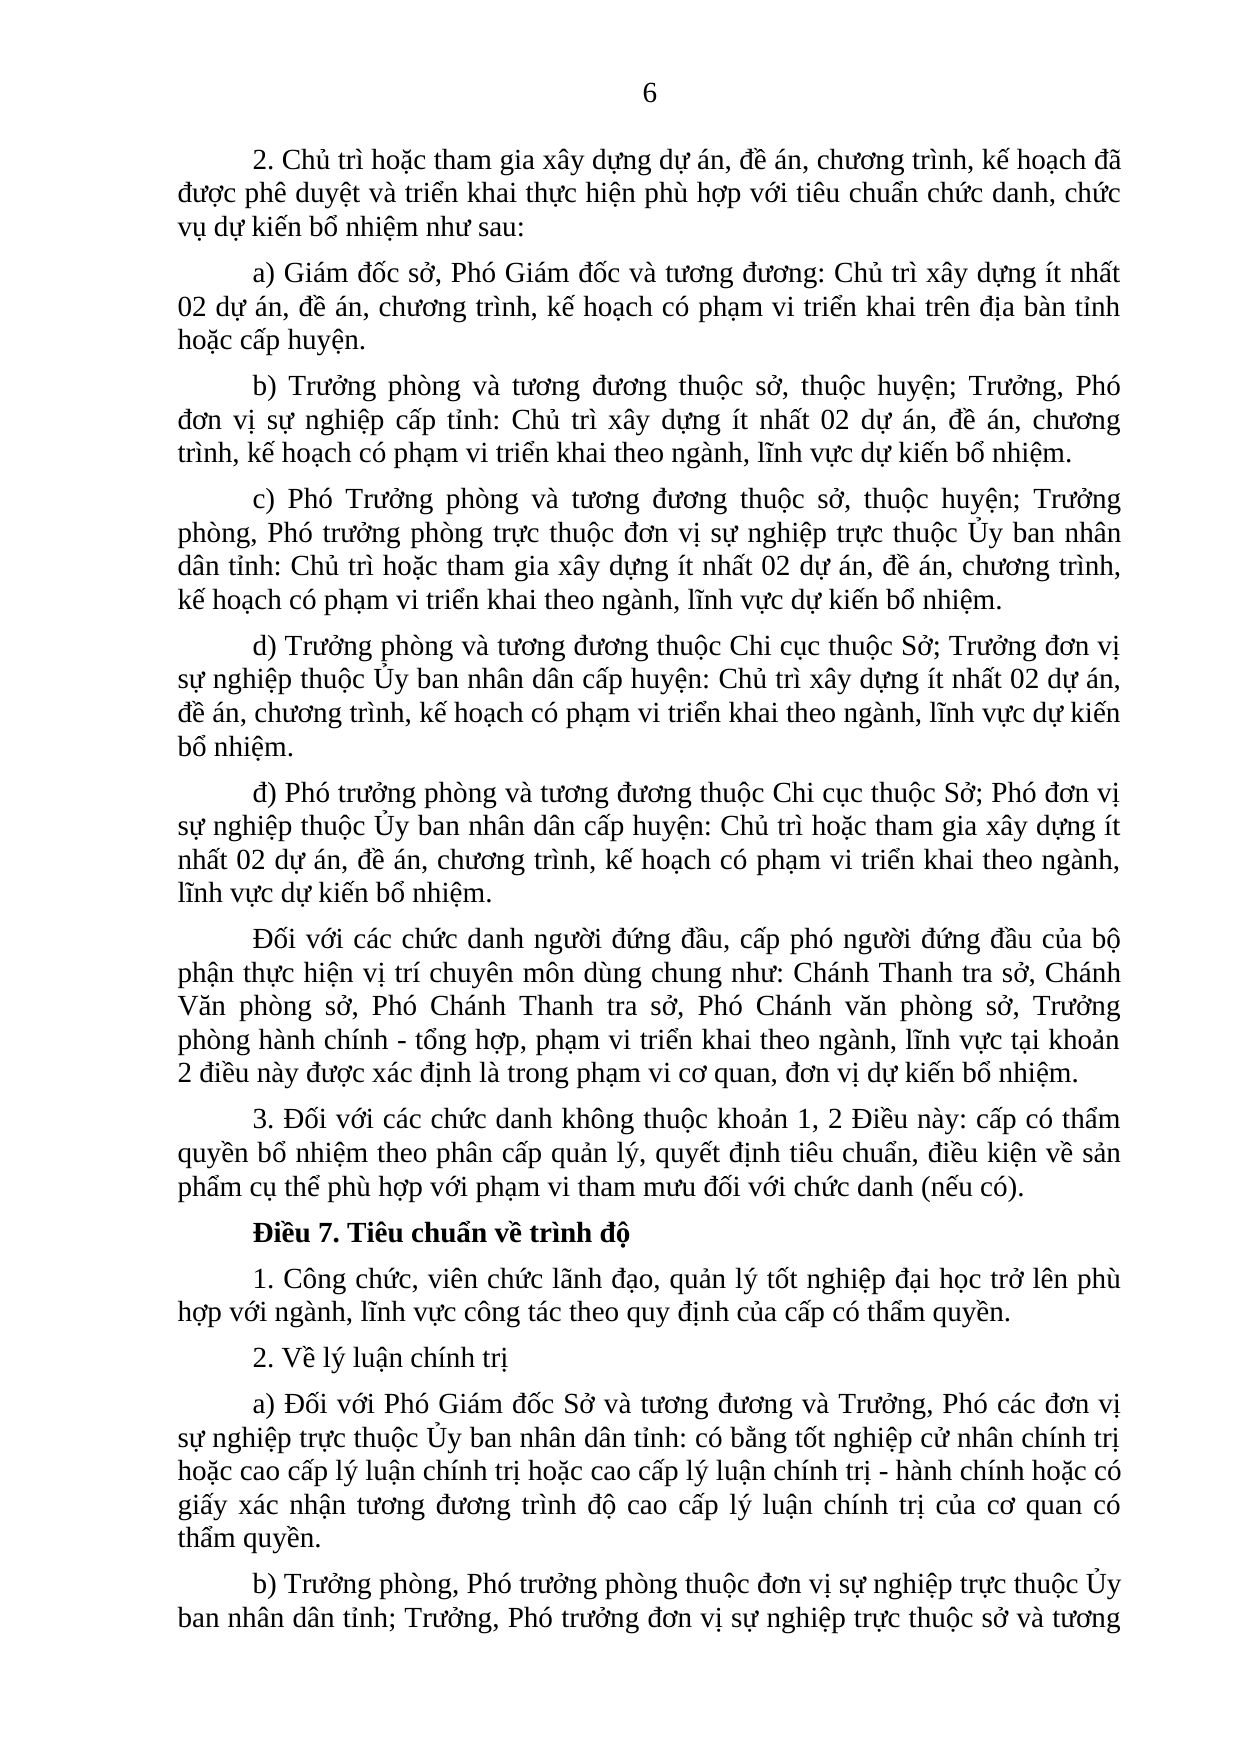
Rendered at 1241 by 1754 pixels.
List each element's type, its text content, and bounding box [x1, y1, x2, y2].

text 3. Đối với các chức danh không thuộc khoản 1, 2 Điều này: cấp có thẩm quyền bổ nhiệm theo phân cấp quản lý, quyết định tiêu chuẩn, điều kiện về sản phẩm cụ thể phù hợp với phạm vi tham mưu đối với chức danh (nếu có). [177, 1102, 1122, 1202]
text Đối với các chức danh người đứng đầu, cấp phó người đứng đầu của bộ phận thực hiện vị trí chuyên môn dùng chung như: Chánh Thanh tra sở, Chánh Văn phòng sở, Phó Chánh Thanh tra sở, Phó Chánh văn phòng sở, Trưởng phòng hành chính - tổng hợp, phạm vi triển khai theo ngành, lĩnh vực tại khoản 2 điều này được xác định là trong phạm vi cơ quan, đơn vị dự kiến bổ nhiệm. [177, 921, 1122, 1089]
text đ) Phó trưởng phòng và tương đương thuộc Chi cục thuộc Sở; Phó đơn vị sự nghiệp thuộc Ủy ban nhân dân cấp huyện: Chủ trì hoặc tham gia xây dựng ít nhất 02 dự án, đề án, chương trình, kế hoạch có phạm vi triển khai theo ngành, lĩnh vực dự kiến bổ nhiệm. [177, 775, 1122, 909]
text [177, 1567, 1122, 1634]
text a) Đối với Phó Giám đốc Sở và tương đương và Trưởng, Phó các đơn vị sự nghiệp trực thuộc Ủy ban nhân dân tỉnh: có bằng tốt nghiệp cử nhân chính trị hoặc cao cấp lý luận chính trị hoặc cao cấp lý luận chính trị - hành chính hoặc có giấy xác nhận tương đương trình độ cao cấp lý luận chính trị của cơ quan có thẩm quyền. [177, 1386, 1122, 1554]
text Điều 7. Tiêu chuẩn về trình độ [177, 1215, 1122, 1248]
text c) Phó Trưởng phòng và tương đương thuộc sở, thuộc huyện; Trưởng phòng, Phó trưởng phòng trực thuộc đơn vị sự nghiệp trực thuộc Ủy ban nhân dân tỉnh: Chủ trì hoặc tham gia xây dựng ít nhất 02 dự án, đề án, chương trình, kế hoạch có phạm vi triển khai theo ngành, lĩnh vực dự kiến bổ nhiệm. [177, 481, 1122, 616]
text a) Giám đốc sở, Phó Giám đốc và tương đương: Chủ trì xây dựng ít nhất 02 dự án, đề án, chương trình, kế hoạch có phạm vi triển khai trên địa bàn tỉnh hoặc cấp huyện. [177, 255, 1122, 356]
text 2. Về lý luận chính trị [177, 1340, 1122, 1374]
text b) Trưởng phòng và tương đương thuộc sở, thuộc huyện; Trưởng, Phó đơn vị sự nghiệp cấp tỉnh: Chủ trì xây dựng ít nhất 02 dự án, đề án, chương trình, kế hoạch có phạm vi triển khai theo ngành, lĩnh vực dự kiến bổ nhiệm. [177, 368, 1122, 469]
text d) Trưởng phòng và tương đương thuộc Chi cục thuộc Sở; Trưởng đơn vị sự nghiệp thuộc Ủy ban nhân dân cấp huyện: Chủ trì xây dựng ít nhất 02 dự án, đề án, chương trình, kế hoạch có phạm vi triển khai theo ngành, lĩnh vực dự kiến bổ nhiệm. [177, 628, 1122, 762]
text 1. Công chức, viên chức lãnh đạo, quản lý tốt nghiệp đại học trở lên phù hợp với ngành, lĩnh vực công tác theo quy định của cấp có thẩm quyền. [177, 1261, 1122, 1328]
text 2. Chủ trì hoặc tham gia xây dựng dự án, đề án, chương trình, kế hoạch đã được phê duyệt và triển khai thực hiện phù hợp với tiêu chuẩn chức danh, chức vụ dự kiến bổ nhiệm như sau: [177, 142, 1122, 243]
